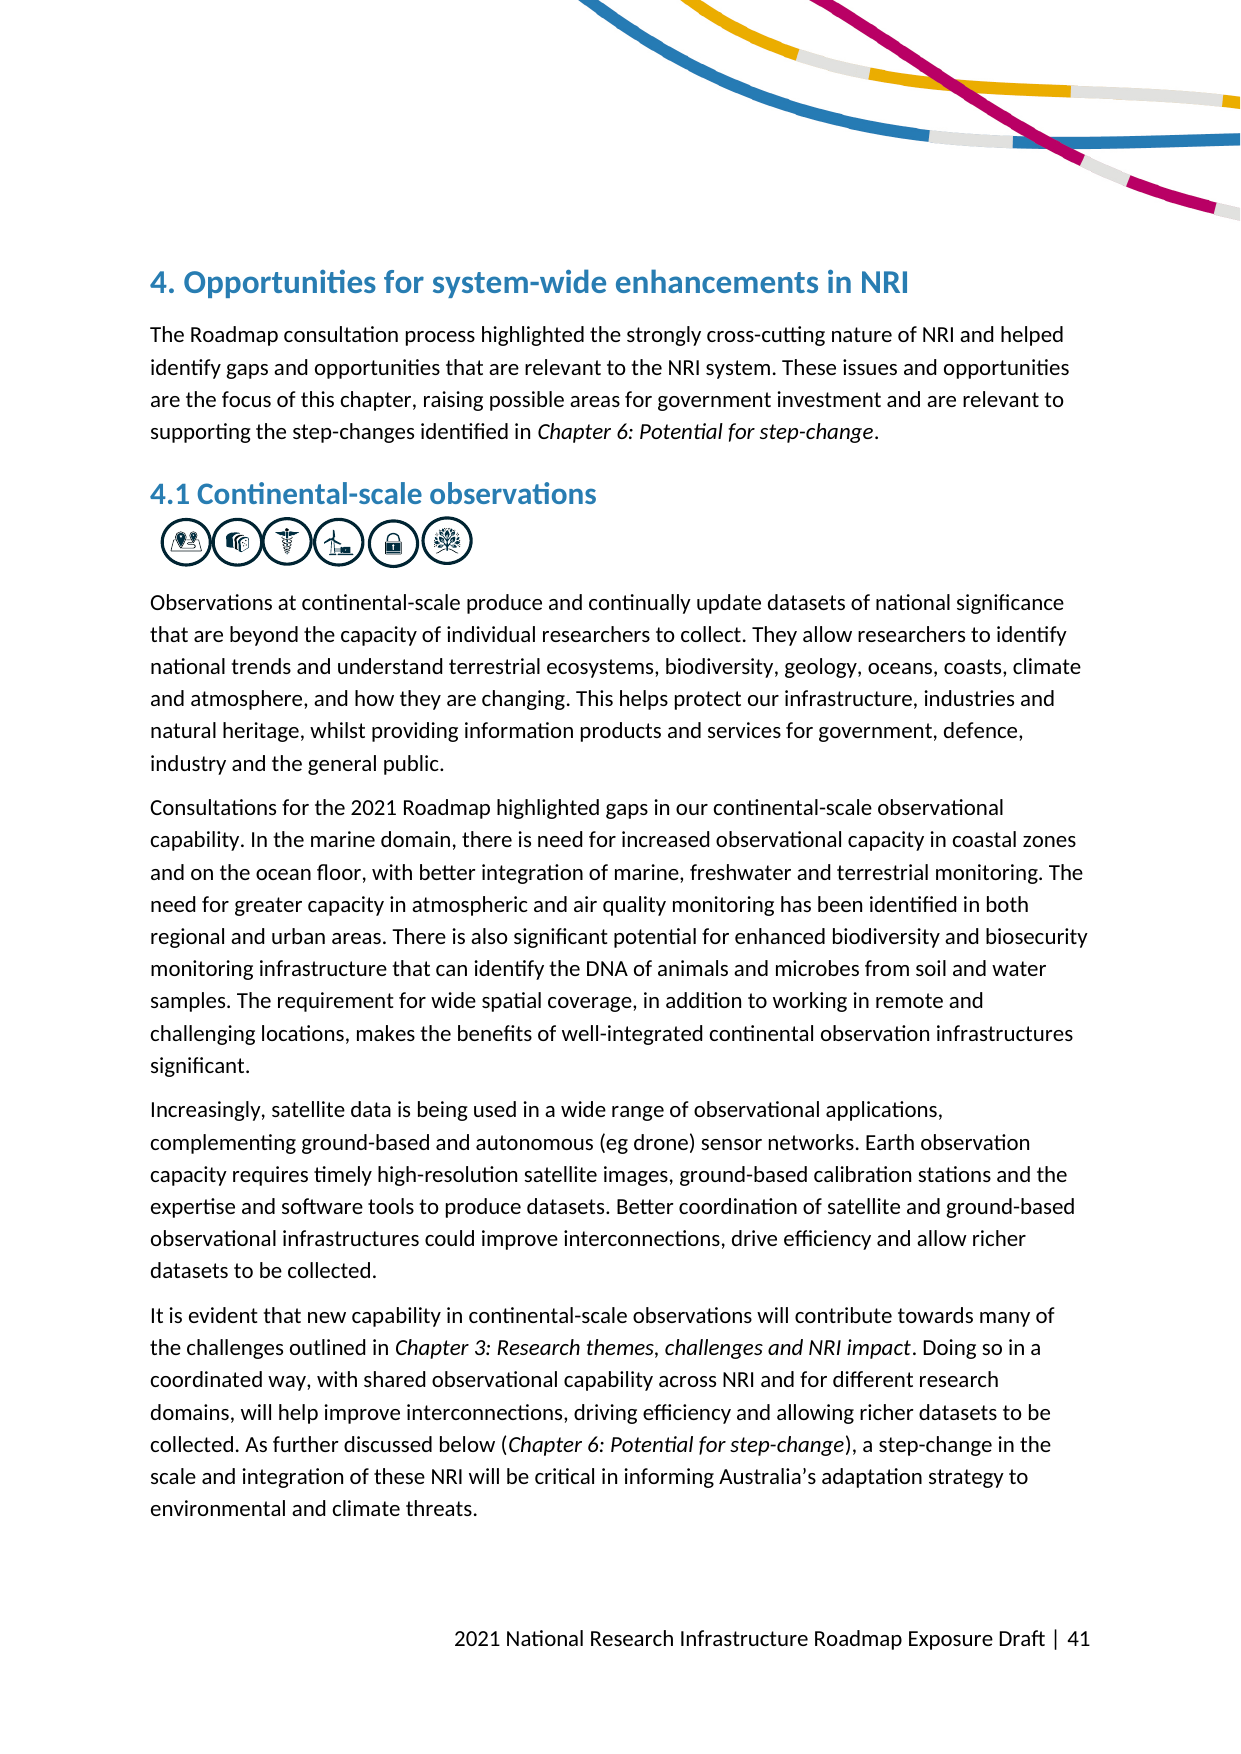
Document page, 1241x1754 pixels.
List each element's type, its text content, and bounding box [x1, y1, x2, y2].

text Increasingly, satellite data is being used in a wide range of observational applications, complementing ground-based and autonomous (eg drone) sensor networks. Earth observation capacity requires timely high-resolution satellite images, ground-based calibration stations and the expertise and software tools to produce datasets. Better coordination of satellite and ground-based observational infrastructures could improve interconnections, drive efficiency and allow richer datasets to be collected. [150, 1096, 1090, 1284]
picture [442, 532, 455, 539]
text Observations at continental-scale produce and continually update datasets of national significance that are beyond the capacity of individual researchers to collect. They allow researchers to identify national trends and understand terrestrial ecosystems, biodiversity, geology, oceans, coasts, climate and atmosphere, and how they are changing. This helps protect our infrastructure, industries and natural heritage, whilst providing information products and services for government, defence, industry and the general public. [150, 588, 1090, 777]
text It is evident that new capability in continental-scale observations will contribute towards many of the challenges outlined in Chapter 3: Research themes, challenges and NRI impact. Doing so in a coordinated way, with shared observational capability across NRI and for different research domains, will help improve interconnections, driving efficiency and allowing richer datasets to be collected. As further discussed below (Chapter 6: Potential for step-change), a step-change in the scale and integration of these NRI will be critical in informing Australia’s adaptation strategy to environmental and climate threats. [150, 1301, 1090, 1522]
text Consultations for the 2021 Roadmap highlighted gaps in our continental-scale observational capability. In the marine domain, there is need for increased observational capacity in coastal zones and on the ocean floor, with better integration of marine, freshwater and terrestrial monitoring. The need for greater capacity in atmospheric and air quality monitoring has been identified in both regional and urban areas. There is also significant potential for enhanced biodiversity and biosecurity monitoring infrastructure that can identify the DNA of animals and microbes from soil and water samples. The requirement for wide spatial coverage, in addition to working in remote and challenging locations, makes the benefits of well-integrated continental observation infrastructures significant. [150, 793, 1090, 1079]
picture [243, 537, 249, 552]
text The Roadmap consultation process highlighted the strongly cross-cutting nature of NRI and helped identify gaps and opportunities that are relevant to the NRI system. These issues and opportunities are the focus of this chapter, raising possible areas for government investment and are relevant to supporting the step-changes identified in Chapter 6: Potential for step-change. [150, 321, 1090, 445]
subtitle 4.1 Continental-scale observations [150, 474, 1090, 512]
subtitle 4. Opportunities for system-wide enhancements in NRI [150, 261, 1090, 302]
picture [439, 541, 445, 548]
picture [0, 0, 1241, 229]
